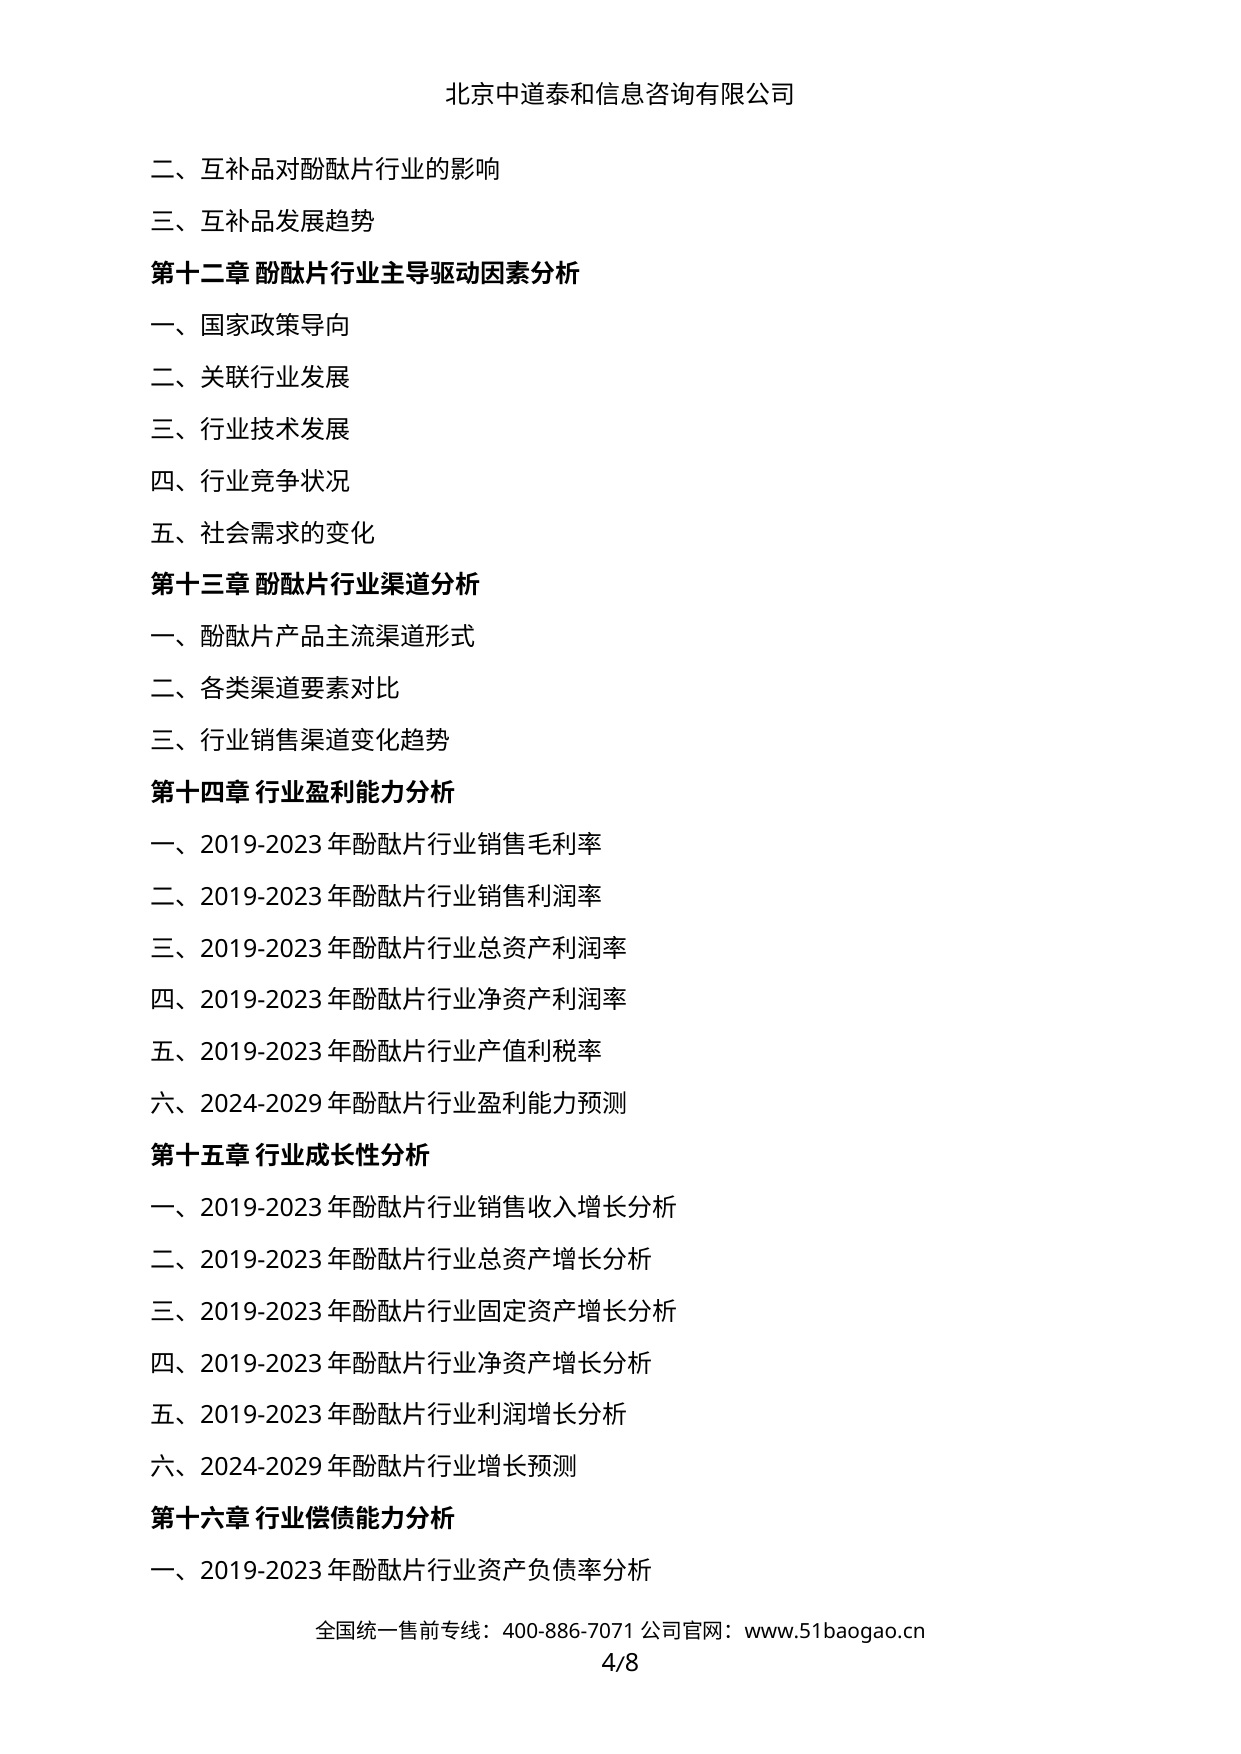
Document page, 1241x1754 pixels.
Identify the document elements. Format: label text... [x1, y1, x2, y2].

text 五、社会需求的变化 [150, 513, 1090, 549]
text 第十二章 酚酞片行业主导驱动因素分析 [150, 254, 1090, 290]
text 三、互补品发展趋势 [150, 202, 1090, 238]
text 三、行业销售渠道变化趋势 [150, 721, 1090, 757]
text 五、2019-2023年酚酞片行业利润增长分析 [150, 1395, 1090, 1431]
text 四、2019-2023年酚酞片行业净资产利润率 [150, 980, 1090, 1016]
text 第十五章 行业成长性分析 [150, 1136, 1090, 1172]
text 三、行业技术发展 [150, 409, 1090, 446]
text 一、国家政策导向 [150, 306, 1090, 342]
text 一、酚酞片产品主流渠道形式 [150, 617, 1090, 653]
text 第十三章 酚酞片行业渠道分析 [150, 565, 1090, 601]
text 二、各类渠道要素对比 [150, 669, 1090, 705]
text 第十六章 行业偿债能力分析 [150, 1499, 1090, 1535]
text 第十四章 行业盈利能力分析 [150, 772, 1090, 809]
text 二、2019-2023年酚酞片行业销售利润率 [150, 876, 1090, 912]
text 二、互补品对酚酞片行业的影响 [150, 150, 1090, 186]
text 四、2019-2023年酚酞片行业净资产增长分析 [150, 1343, 1090, 1379]
text 一、2019-2023年酚酞片行业销售毛利率 [150, 824, 1090, 861]
text 三、2019-2023年酚酞片行业固定资产增长分析 [150, 1291, 1090, 1327]
text 六、2024-2029年酚酞片行业增长预测 [150, 1447, 1090, 1483]
text 二、关联行业发展 [150, 357, 1090, 394]
text 五、2019-2023年酚酞片行业产值利税率 [150, 1032, 1090, 1068]
text 一、2019-2023年酚酞片行业销售收入增长分析 [150, 1187, 1090, 1224]
text 六、2024-2029年酚酞片行业盈利能力预测 [150, 1084, 1090, 1120]
text 二、2019-2023年酚酞片行业总资产增长分析 [150, 1239, 1090, 1276]
text 四、行业竞争状况 [150, 461, 1090, 497]
text 三、2019-2023年酚酞片行业总资产利润率 [150, 928, 1090, 964]
text 一、2019-2023年酚酞片行业资产负债率分析 [150, 1551, 1090, 1587]
